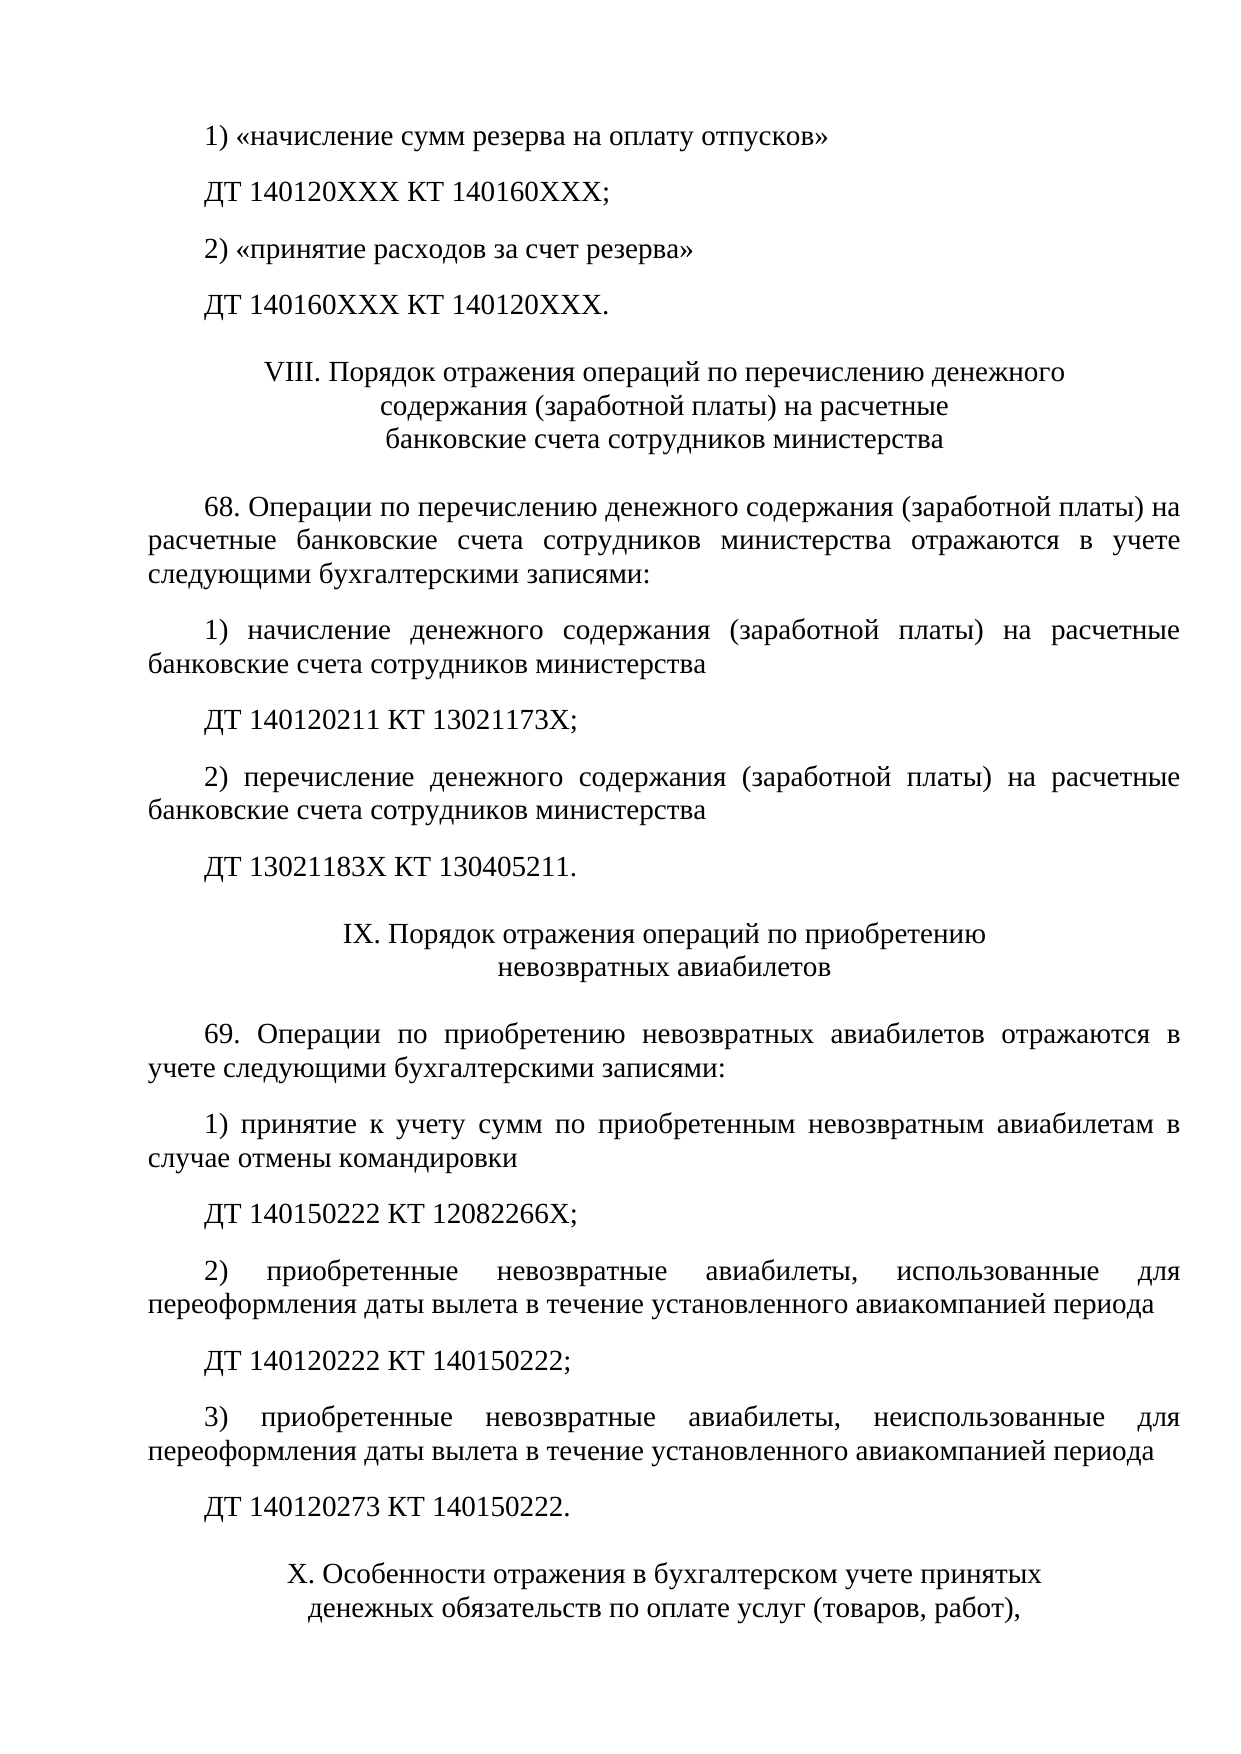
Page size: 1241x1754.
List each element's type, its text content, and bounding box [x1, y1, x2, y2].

text 69. Операции по приобретению невозвратных авиабилетов отражаются в учете следующими бухгалтерскими записями: [148, 1016, 1181, 1083]
text банковские счета сотрудников министерства [148, 422, 1181, 455]
text 3) приобретенные невозвратные авиабилеты, неиспользованные для переоформления даты вылета в течение установленного авиакомпанией периода [148, 1399, 1181, 1466]
text невозвратных авиабилетов [148, 949, 1181, 983]
text 1) принятие к учету сумм по приобретенным невозвратным авиабилетам в случае отмены командировки [148, 1106, 1181, 1173]
text 1) «начисление сумм резерва на оплату отпусков» [148, 118, 1181, 152]
text ДТ 140120211 КТ 13021173X; [148, 702, 1181, 736]
text ДТ 140120273 КТ 140150222. [148, 1489, 1181, 1523]
text денежных обязательств по оплате услуг (товаров, работ), [148, 1590, 1181, 1623]
text ДТ 140120222 КТ 140150222; [148, 1343, 1181, 1376]
text X. Особенности отражения в бухгалтерском учете принятых [148, 1556, 1181, 1590]
text ДТ 140150222 КТ 12082266X; [148, 1196, 1181, 1230]
text 68. Операции по перечислению денежного содержания (заработной платы) на расчетные банковские счета сотрудников министерства отражаются в учете следующими бухгалтерскими записями: [148, 489, 1181, 589]
text IX. Порядок отражения операций по приобретению [148, 916, 1181, 949]
text 1) начисление денежного содержания (заработной платы) на расчетные банковские счета сотрудников министерства [148, 612, 1181, 679]
text ДТ 140160XXX КТ 140120XXX. [148, 287, 1181, 321]
text 2) приобретенные невозвратные авиабилеты, использованные для переоформления даты вылета в течение установленного авиакомпанией периода [148, 1253, 1181, 1320]
text 2) «принятие расходов за счет резерва» [148, 231, 1181, 264]
text 2) перечисление денежного содержания (заработной платы) на расчетные банковские счета сотрудников министерства [148, 759, 1181, 826]
text ДТ 140120XXX КТ 140160XXX; [148, 174, 1181, 208]
text содержания (заработной платы) на расчетные [148, 388, 1181, 422]
text VIII. Порядок отражения операций по перечислению денежного [148, 354, 1181, 388]
text ДТ 13021183X КТ 130405211. [148, 849, 1181, 882]
